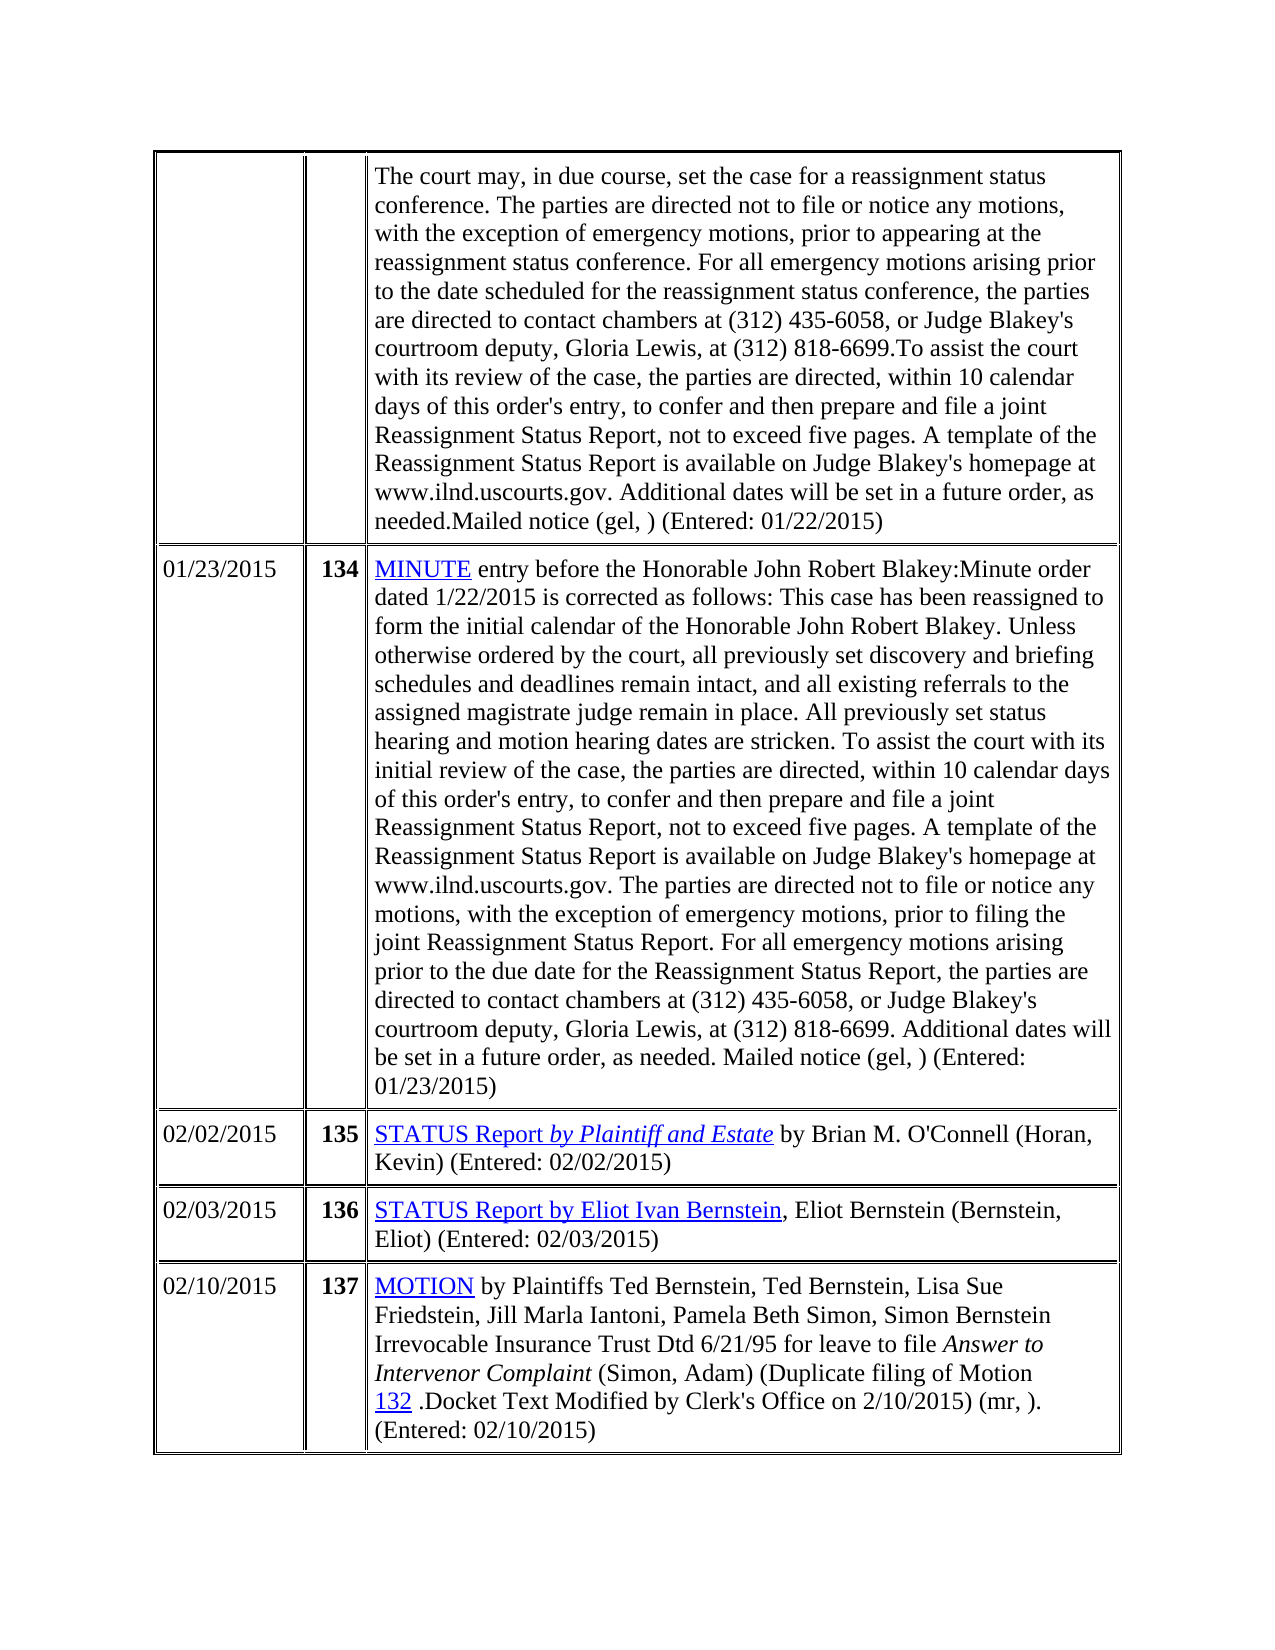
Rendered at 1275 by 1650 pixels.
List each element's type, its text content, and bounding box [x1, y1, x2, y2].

table_cell 134 [307, 546, 365, 1108]
table_cell 133 [305, 153, 366, 543]
table_cell 01/22/2015 [157, 152, 305, 543]
table_cell 01/23/2015 [155, 543, 305, 1108]
table_cell STATUS Report by Eliot Ivan Bernstein, Eliot Bernstein (Bernstein, Eliot) (Entered: 02/03/2015) [368, 1184, 1119, 1260]
table_cell MINUTE entry before the Honorable John Robert Blakey:Minute order dated 1/22/2015 is corrected as follows: This case has been reassigned to form the initial calendar of the Honorable John Robert Blakey. Unless otherwise ordered by the court, all previously set discovery and briefing schedules and deadlines remain intact, and all existing referrals to the assigned magistrate judge remain in place. All previously set status hearing and motion hearing dates are stricken. To assist the court with its initial review of the case, the parties are directed, within 10 calendar days of this order's entry, to confer and then prepare and file a joint Reassignment Status Report, not to exceed five pages. A template of the Reassignment Status Report is available on Judge Blakey's homepage at www.ilnd.uscourts.gov. The parties are directed not to file or notice any motions, with the exception of emergency motions, prior to filing the joint Reassignment Status Report. For all emergency motions arising prior to the due date for the Reassignment Status Report, the parties are directed to contact chambers at (312) 435-6058, or Judge Blakey's courtroom deputy, Gloria Lewis, at (312) 818-6699. Additional dates will be set in a future order, as needed. Mailed notice (gel, ) (Entered: 01/23/2015) [366, 543, 1120, 1108]
table_cell 135 [307, 1111, 365, 1184]
table_cell 02/02/2015 [155, 1108, 305, 1184]
table_cell 136 [307, 1188, 365, 1260]
table_cell STATUS Report by Plaintiff and Estate by Brian M. O'Connell (Horan, Kevin) (Entered: 02/02/2015) [366, 1108, 1120, 1184]
table_cell MOTION by Plaintiffs Ted Bernstein, Ted Bernstein, Lisa Sue Friedstein, Jill Marla Iantoni, Pamela Beth Simon, Simon Bernstein Irrevocable Insurance Trust Dtd 6/21/95 for leave to file Answer to Intervenor Complaint (Simon, Adam) (Duplicate filing of Motion 132 .Docket Text Modified by Clerk's Office on 2/10/2015) (mr, ). (Entered: 02/10/2015) [366, 1260, 1119, 1452]
table_cell 137 [305, 1264, 366, 1452]
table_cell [366, 153, 1119, 543]
table_cell 02/03/2015 [157, 1184, 303, 1260]
table_cell 02/10/2015 [157, 1260, 305, 1452]
